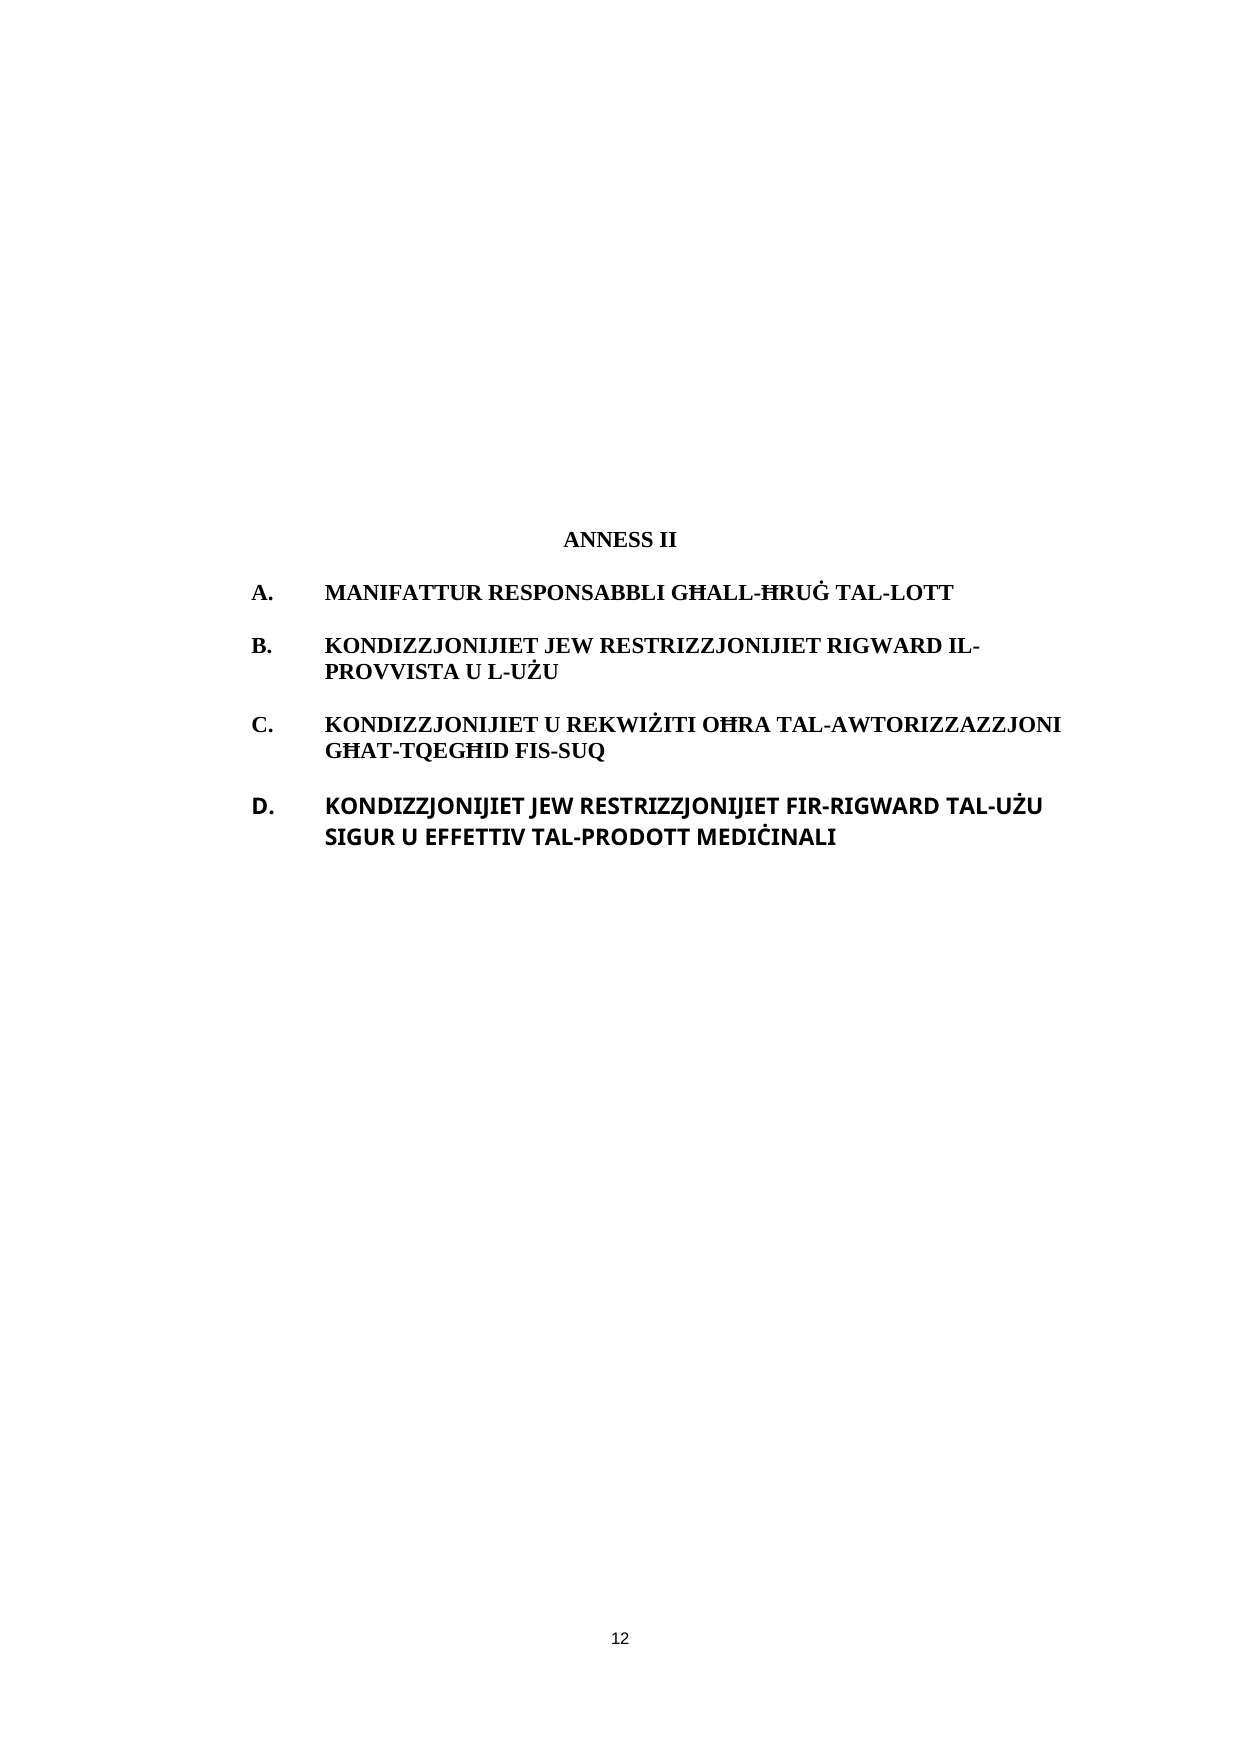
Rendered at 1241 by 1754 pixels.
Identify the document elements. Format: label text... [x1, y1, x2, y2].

text MANIFATTUR RESPONSABBLI GĦALL-ĦRUĠ TAL-LOTT [251, 579, 1092, 605]
subtitle ANNESS II [148, 526, 1092, 553]
text kondizzjonijiet jew restrizzjonijiet fir-rigward tal-użu sigur u effettiv tal-prodott mediċinali [251, 790, 1092, 852]
text KONDIZZJONIJIET U REKWIŻITI OĦRA TAL-AWTORIZZAZZJONI GĦAT-TQEGĦID FIS-SUQ [251, 711, 1092, 763]
text KONDIZZJONIJIET JEW RESTRIZZJONIJIET RIGWARD IL-PROVVISTA U L-UŻU [251, 632, 1092, 684]
